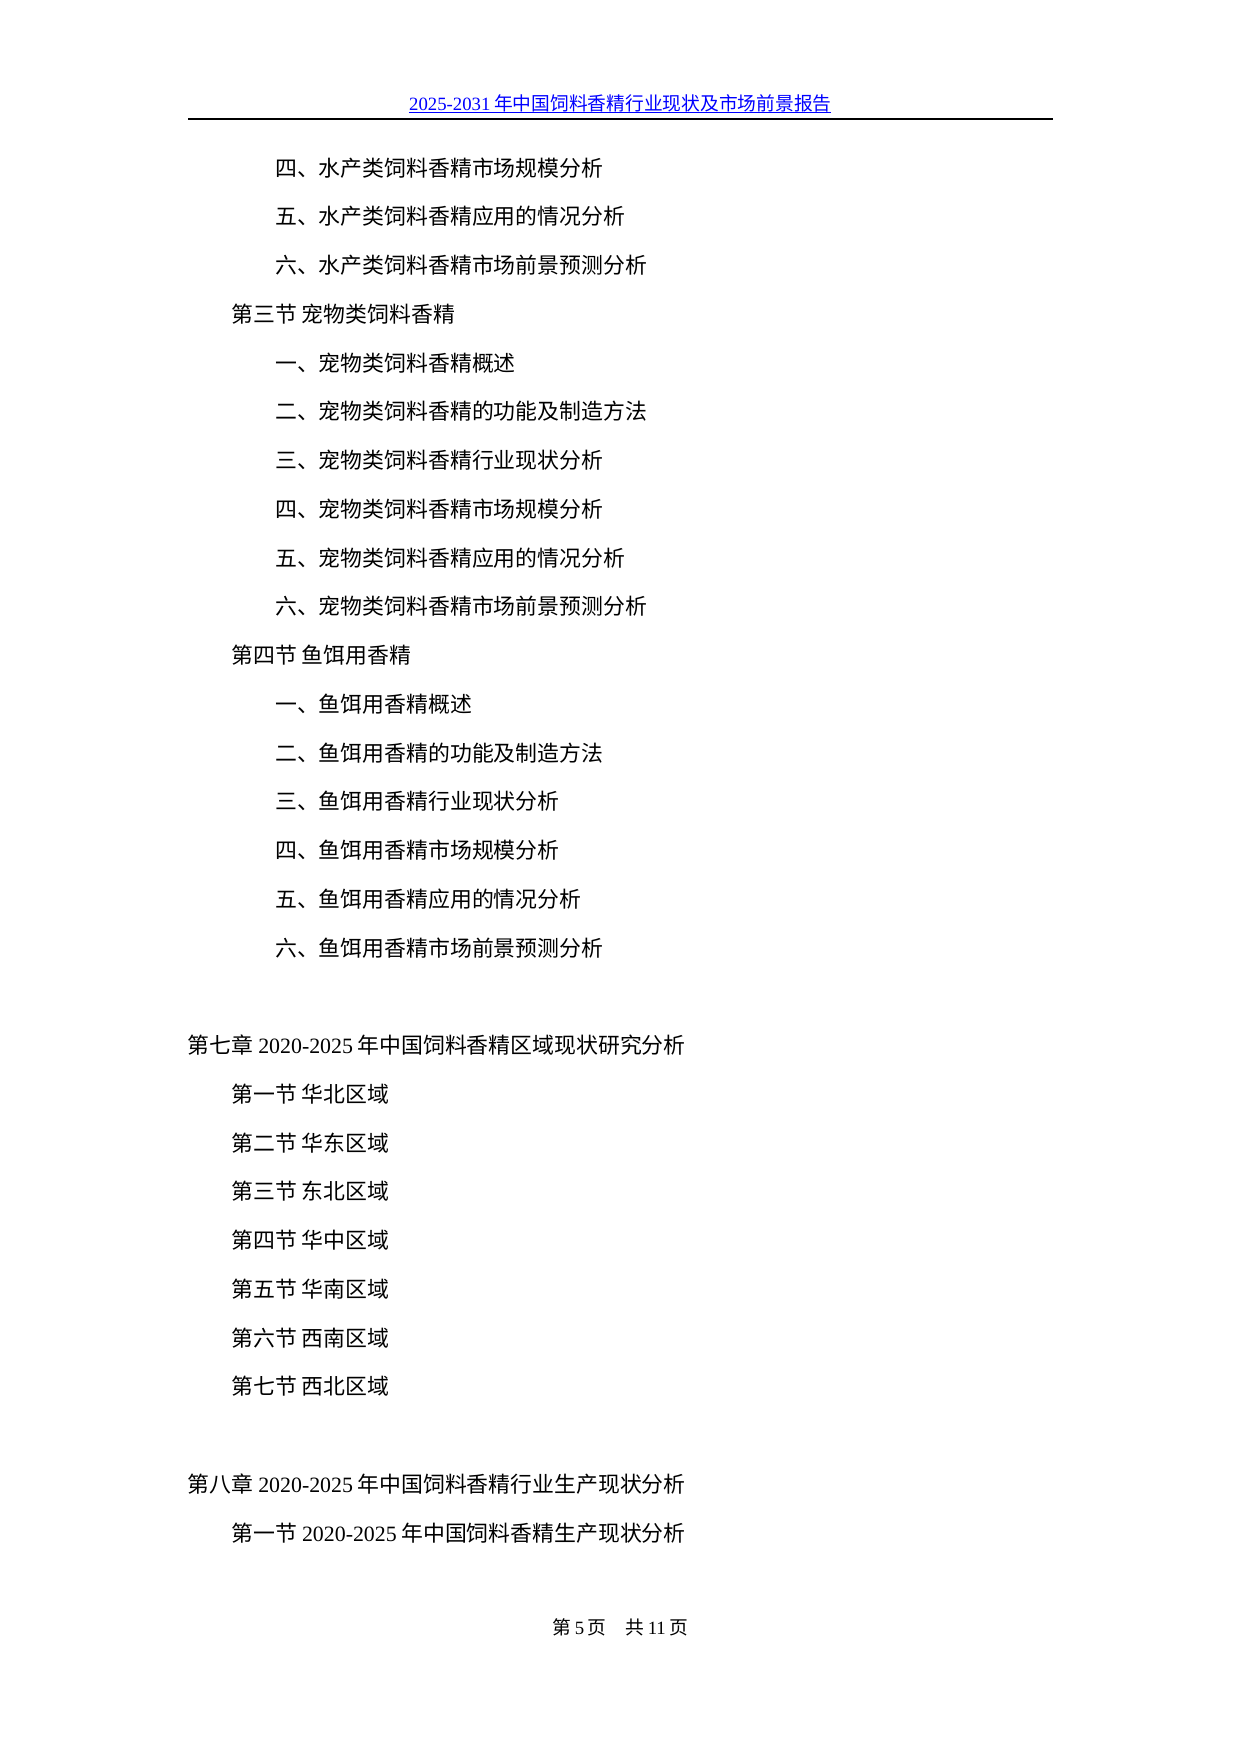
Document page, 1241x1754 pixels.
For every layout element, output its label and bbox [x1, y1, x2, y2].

text [187, 150, 1053, 1548]
